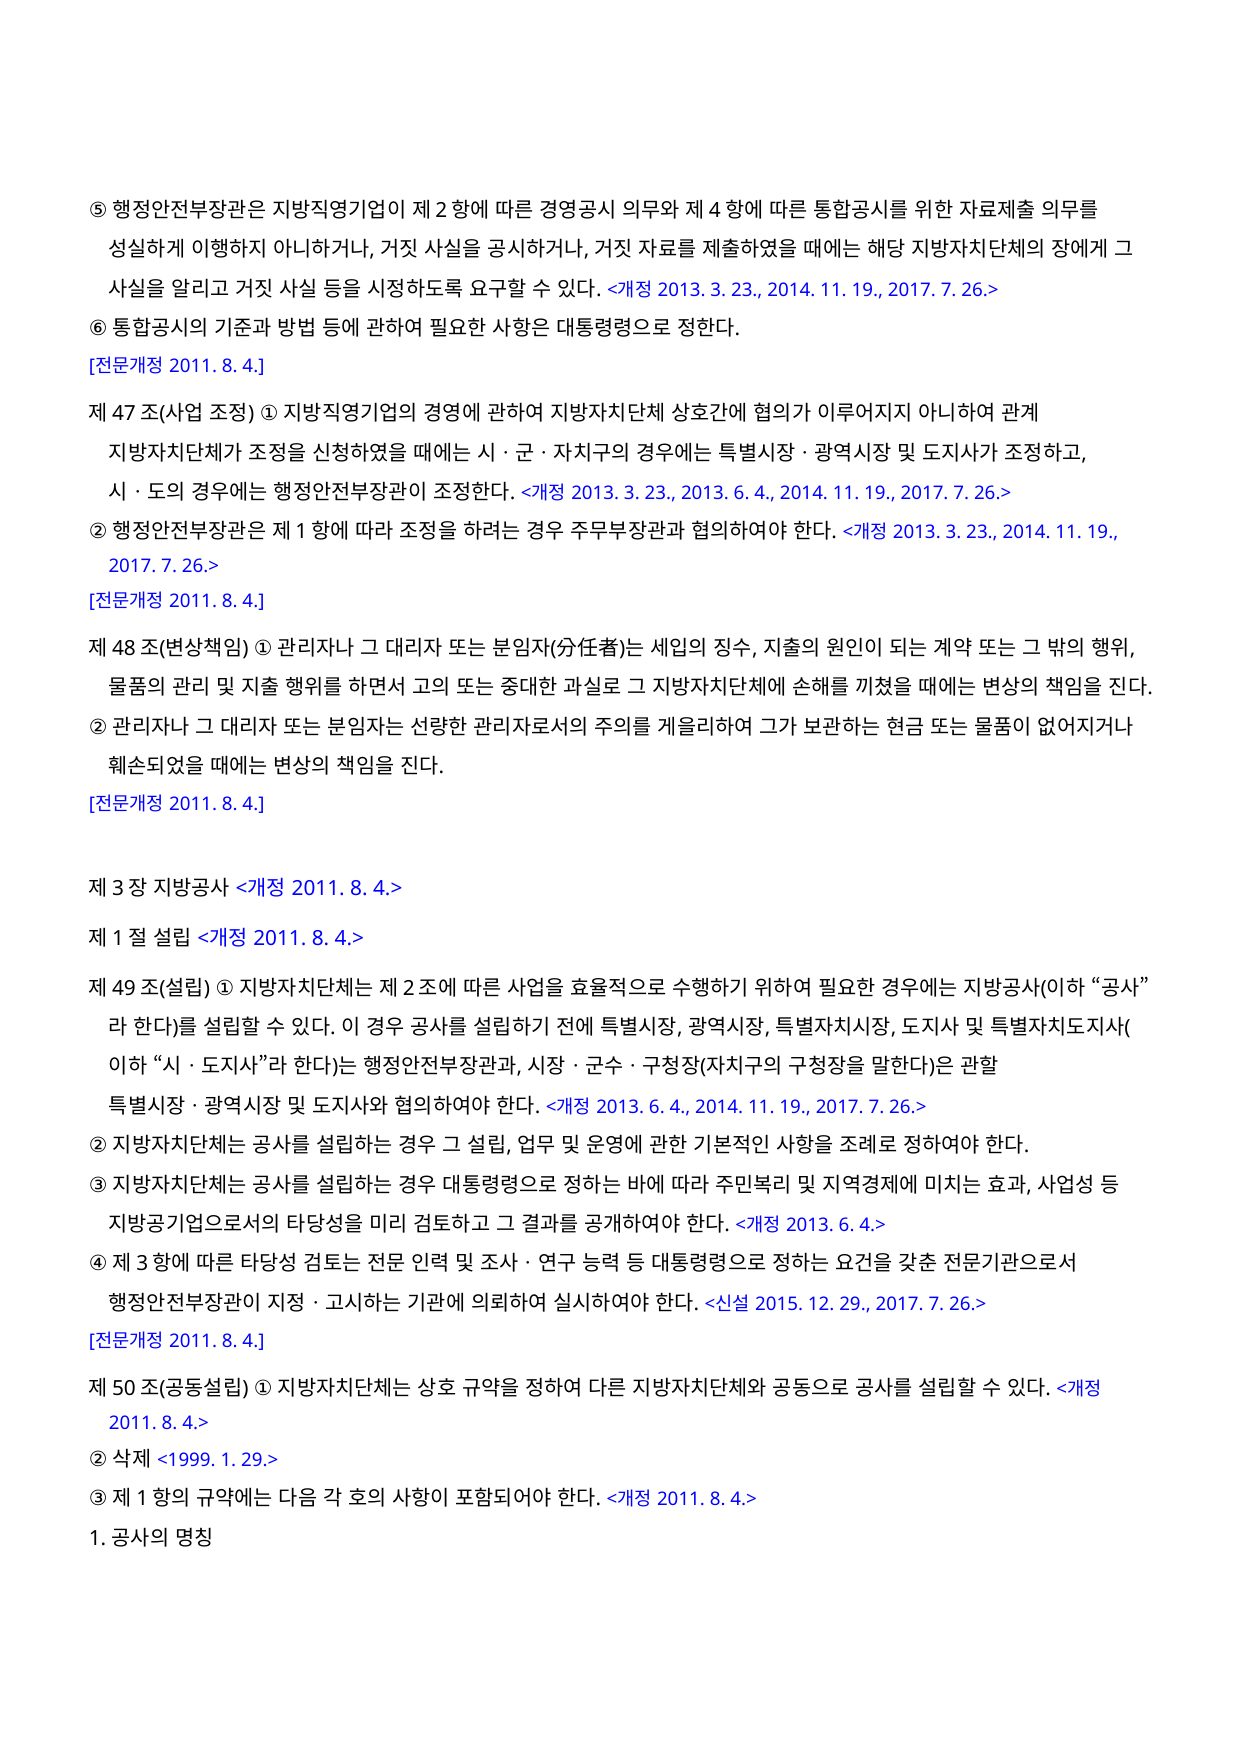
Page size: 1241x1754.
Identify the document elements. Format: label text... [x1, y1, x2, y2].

text 제48조(변상책임) ① 관리자나 그 대리자 또는 분임자(分任者)는 세입의 징수, 지출의 원인이 되는 계약 또는 그 밖의 행위, 물품의 관리 및 지출 행위를 하면서 고의 또는 중대한 과실로 그 지방자치단체에 손해를 끼쳤을 때에는 변상의 책임을 진다. [88, 631, 1152, 701]
text ② 삭제 <1999. 1. 29.> [88, 1442, 1152, 1472]
text 제49조(설립) ① 지방자치단체는 제2조에 따른 사업을 효율적으로 수행하기 위하여 필요한 경우에는 지방공사(이하 “공사”라 한다)를 설립할 수 있다. 이 경우 공사를 설립하기 전에 특별시장, 광역시장, 특별자치시장, 도지사 및 특별자치도지사(이하 “시ㆍ도지사”라 한다)는 행정안전부장관과, 시장ㆍ군수ㆍ구청장(자치구의 구청장을 말한다)은 관할 특별시장ㆍ광역시장 및 도지사와 협의하여야 한다. <개정 2013. 6. 4., 2014. 11. 19., 2017. 7. 26.> [88, 971, 1152, 1119]
text 제3장 지방공사 <개정 2011. 8. 4.> [88, 871, 1152, 902]
text [전문개정 2011. 8. 4.] [88, 351, 1152, 378]
text 제47조(사업 조정) ① 지방직영기업의 경영에 관하여 지방자치단체 상호간에 협의가 이루어지지 아니하여 관계 지방자치단체가 조정을 신청하였을 때에는 시ㆍ군ㆍ자치구의 경우에는 특별시장ㆍ광역시장 및 도지사가 조정하고, 시ㆍ도의 경우에는 행정안전부장관이 조정한다. <개정 2013. 3. 23., 2013. 6. 4., 2014. 11. 19., 2017. 7. 26.> [88, 396, 1152, 505]
text 제1절 설립 <개정 2011. 8. 4.> [88, 921, 1152, 951]
text ③ 제1항의 규약에는 다음 각 호의 사항이 포함되어야 한다. <개정 2011. 8. 4.> [88, 1481, 1152, 1512]
text ④ 제3항에 따른 타당성 검토는 전문 인력 및 조사ㆍ연구 능력 등 대통령령으로 정하는 요건을 갖춘 전문기관으로서 행정안전부장관이 지정ㆍ고시하는 기관에 의뢰하여 실시하여야 한다. <신설 2015. 12. 29., 2017. 7. 26.> [88, 1247, 1152, 1316]
text ③ 지방자치단체는 공사를 설립하는 경우 대통령령으로 정하는 바에 따라 주민복리 및 지역경제에 미치는 효과, 사업성 등 지방공기업으로서의 타당성을 미리 검토하고 그 결과를 공개하여야 한다. <개정 2013. 6. 4.> [88, 1168, 1152, 1237]
text ② 행정안전부장관은 제1항에 따라 조정을 하려는 경우 주무부장관과 협의하여야 한다. <개정 2013. 3. 23., 2014. 11. 19., 2017. 7. 26.> [88, 514, 1152, 578]
text [전문개정 2011. 8. 4.] [88, 789, 1152, 816]
text ⑥ 통합공시의 기준과 방법 등에 관하여 필요한 사항은 대통령령으로 정한다. [88, 311, 1152, 342]
text ⑤ 행정안전부장관은 지방직영기업이 제2항에 따른 경영공시 의무와 제4항에 따른 통합공시를 위한 자료제출 의무를 성실하게 이행하지 아니하거나, 거짓 사실을 공시하거나, 거짓 자료를 제출하였을 때에는 해당 지방자치단체의 장에게 그 사실을 알리고 거짓 사실 등을 시정하도록 요구할 수 있다. <개정 2013. 3. 23., 2014. 11. 19., 2017. 7. 26.> [88, 193, 1152, 302]
text 제50조(공동설립) ① 지방자치단체는 상호 규약을 정하여 다른 지방자치단체와 공동으로 공사를 설립할 수 있다. <개정 2011. 8. 4.> [88, 1371, 1152, 1434]
text 1. 공사의 명칭 [88, 1521, 1152, 1551]
text [전문개정 2011. 8. 4.] [88, 1325, 1152, 1352]
text [전문개정 2011. 8. 4.] [88, 586, 1152, 613]
text ② 관리자나 그 대리자 또는 분임자는 선량한 관리자로서의 주의를 게을리하여 그가 보관하는 현금 또는 물품이 없어지거나 훼손되었을 때에는 변상의 책임을 진다. [88, 710, 1152, 780]
text ② 지방자치단체는 공사를 설립하는 경우 그 설립, 업무 및 운영에 관한 기본적인 사항을 조례로 정하여야 한다. [88, 1128, 1152, 1159]
